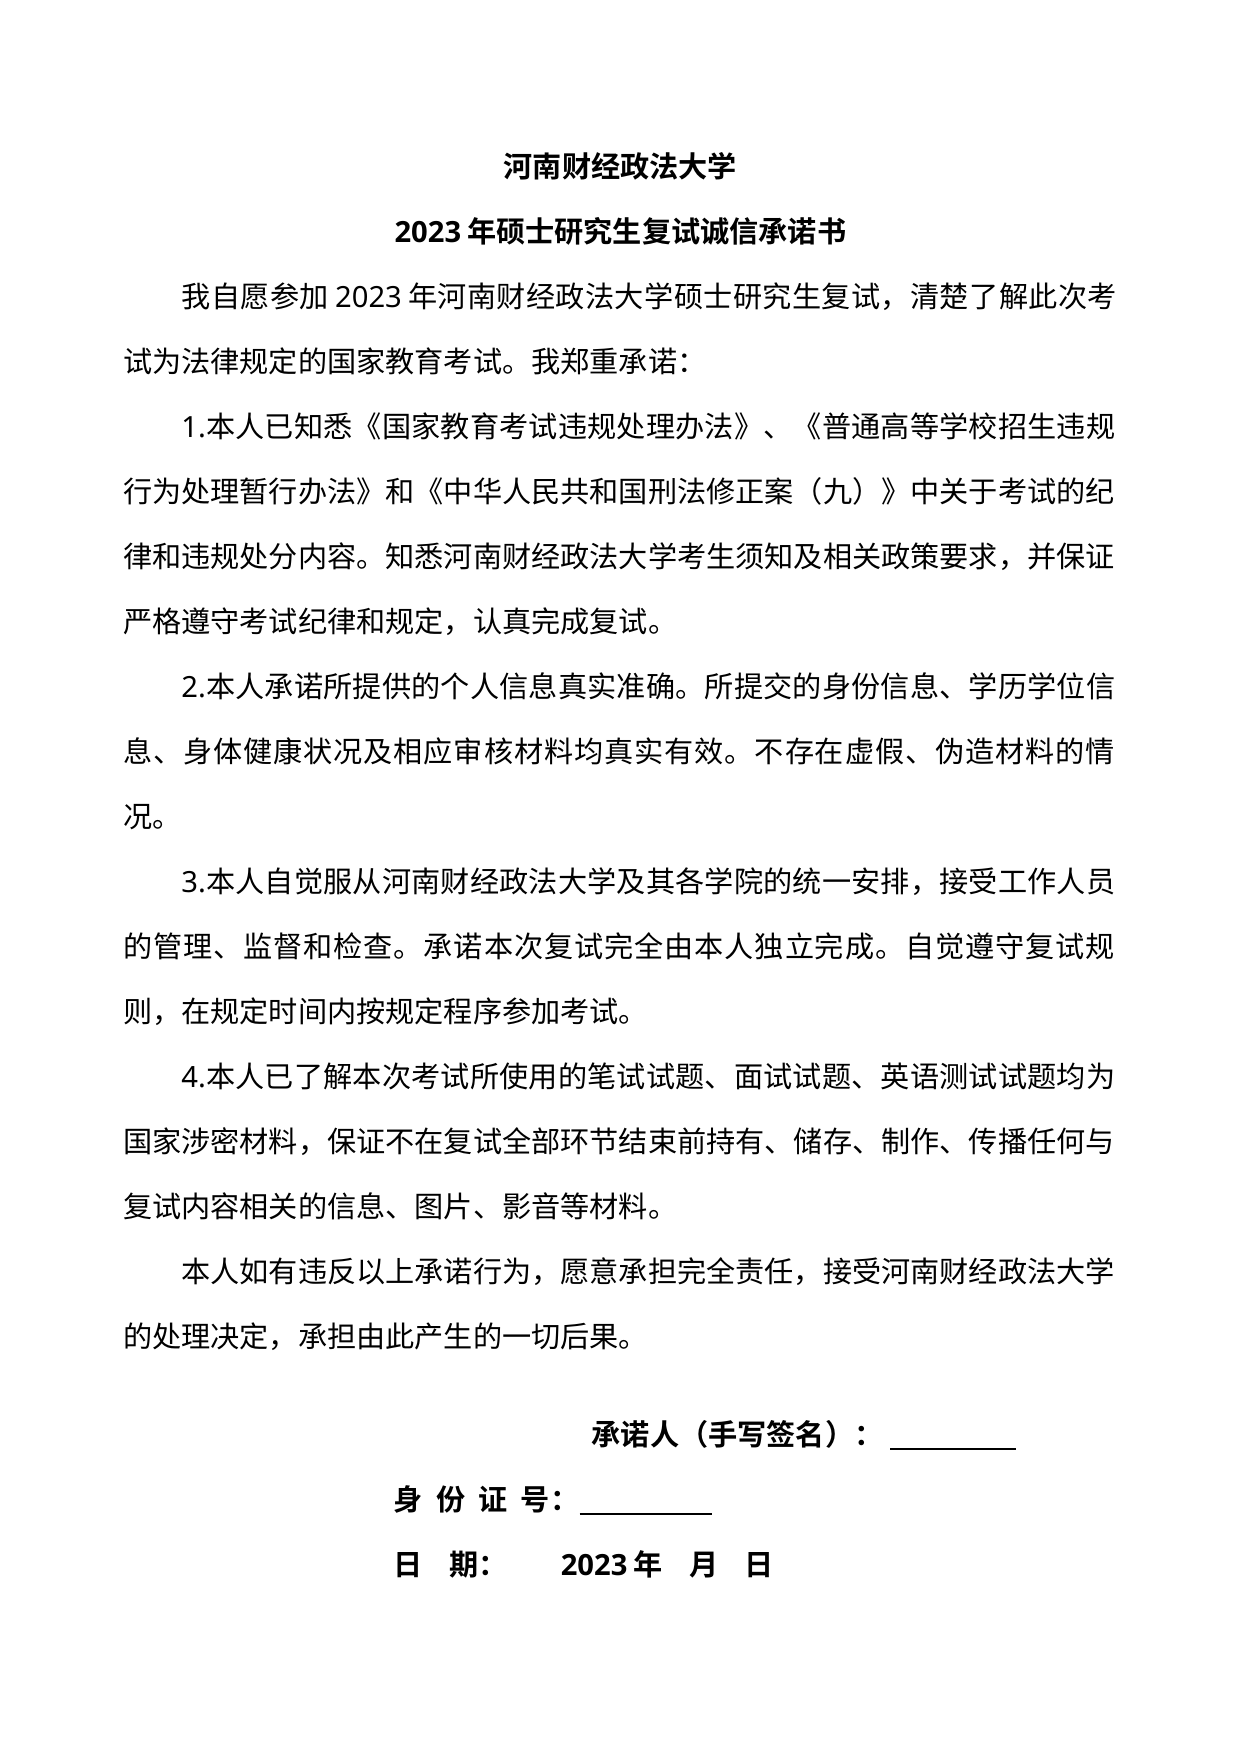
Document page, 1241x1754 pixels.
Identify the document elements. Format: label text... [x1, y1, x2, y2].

text 我自愿参加2023年河南财经政法大学硕士研究生复试，清楚了解此次考试为法律规定的国家教育考试。我郑重承诺： [123, 262, 1117, 392]
list 本人如有违反以上承诺行为，愿意承担完全责任，接受河南财经政法大学的处理决定，承担由此产生的一切后果。 [123, 1237, 1117, 1367]
text 河南财经政法大学 [123, 132, 1117, 197]
list 1.本人已知悉《国家教育考试违规处理办法》、《普通高等学校招生违规行为处理暂行办法》和《中华人民共和国刑法修正案（九）》中关于考试的纪律和违规处分内容。知悉河南财经政法大学考生须知及相关政策要求，并保证严格遵守考试纪律和规定，认真完成复试。 [123, 392, 1117, 652]
list 4.本人已了解本次考试所使用的笔试试题、面试试题、英语测试试题均为国家涉密材料，保证不在复试全部环节结束前持有、储存、制作、传播任何与复试内容相关的信息、图片、影音等材料。 [123, 1042, 1117, 1237]
list 身 份 证 号： [123, 1465, 1117, 1530]
list 2.本人承诺所提供的个人信息真实准确。所提交的身份信息、学历学位信息、身体健康状况及相应审核材料均真实有效。不存在虚假、伪造材料的情况。 [123, 652, 1117, 847]
list 日 期： 2023年 月 日 [123, 1530, 1117, 1595]
text 2023年硕士研究生复试诚信承诺书 [123, 197, 1117, 262]
list 承诺人（手写签名）： [123, 1400, 1117, 1465]
list 3.本人自觉服从河南财经政法大学及其各学院的统一安排，接受工作人员的管理、监督和检查。承诺本次复试完全由本人独立完成。自觉遵守复试规则，在规定时间内按规定程序参加考试。 [123, 847, 1117, 1042]
